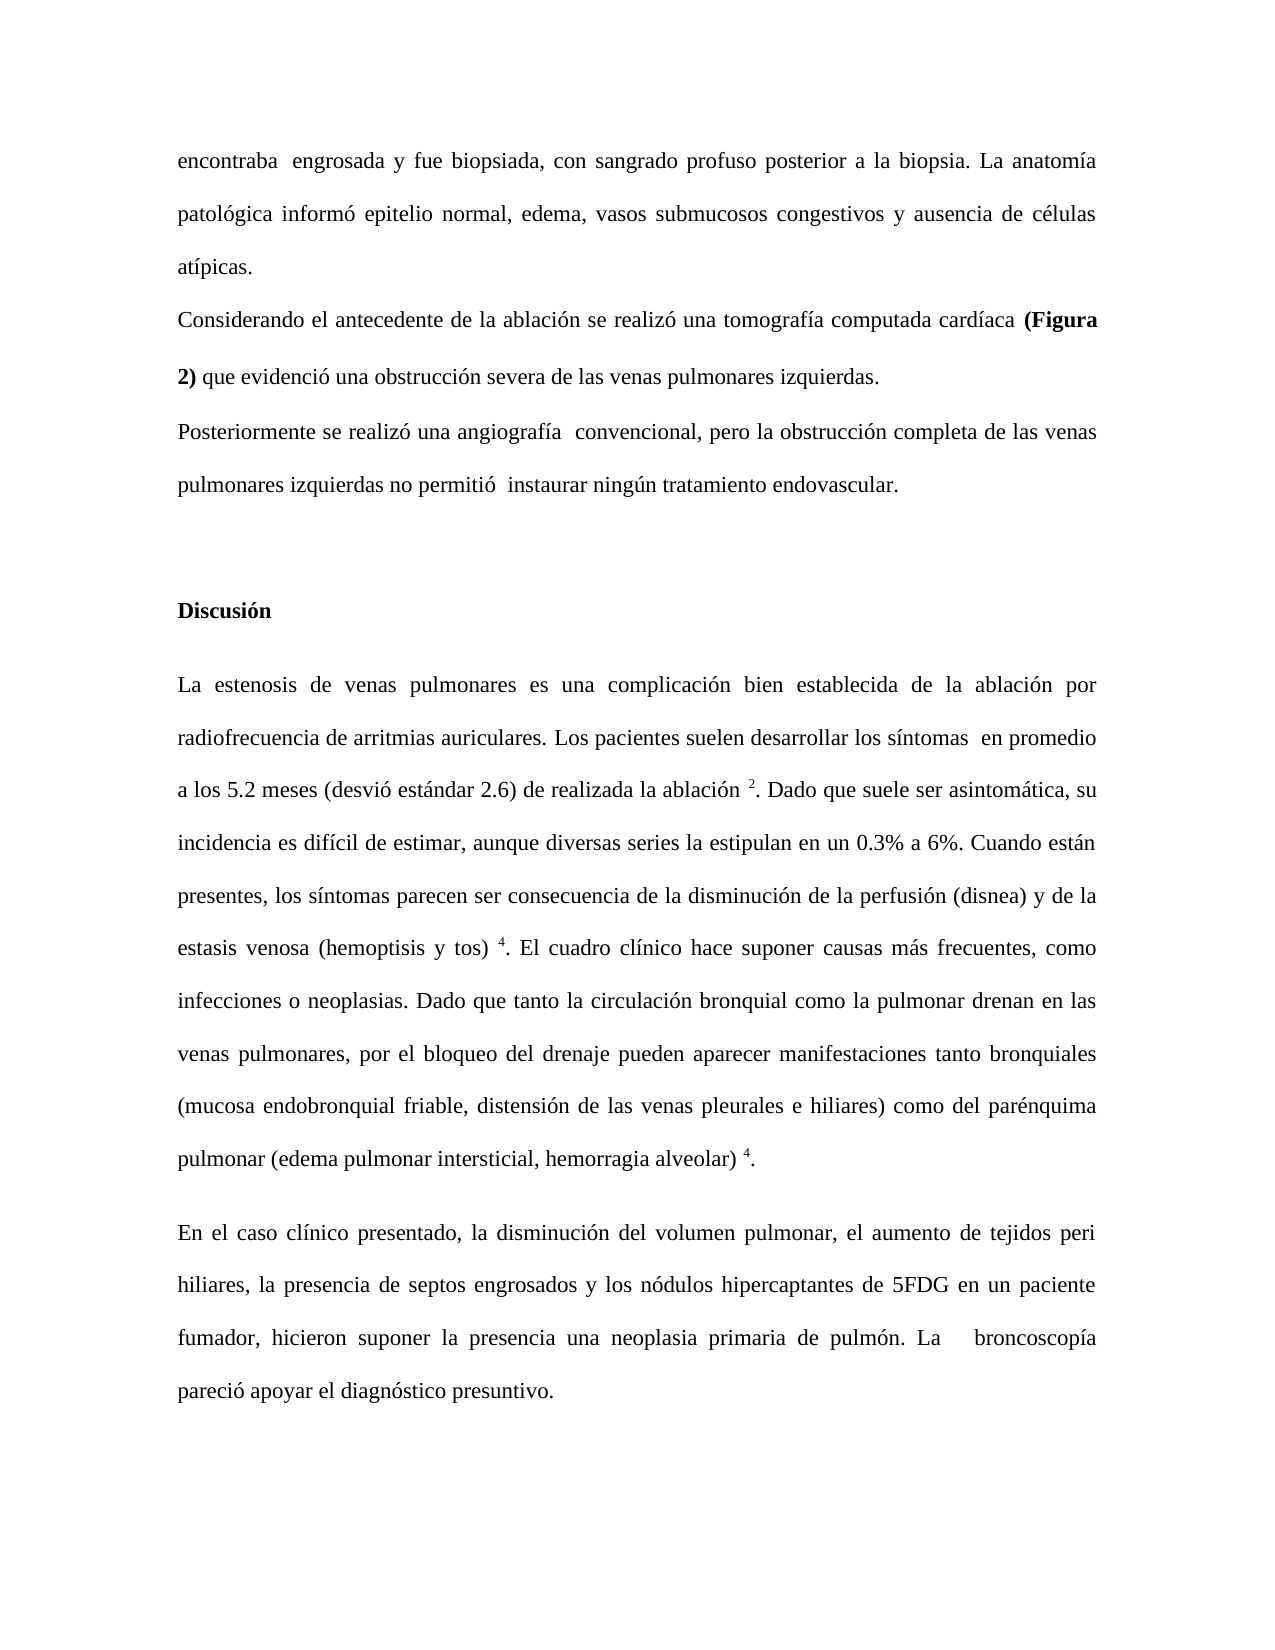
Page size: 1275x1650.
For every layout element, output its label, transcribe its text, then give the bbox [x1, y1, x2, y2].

text En el caso clínico presentado, la disminución del volumen pulmonar, el aumento de tejidos peri hiliares, la presencia de septos engrosados y los nódulos hipercaptantes de 5FDG en un paciente fumador, hicieron suponer la presencia una neoplasia primaria de pulmón. La broncoscopía pareció apoyar el diagnóstico presuntivo. [177, 1219, 1098, 1403]
text Discusión [177, 597, 1098, 624]
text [177, 148, 1098, 279]
text La estenosis de venas pulmonares es una complicación bien establecida de la ablación por radiofrecuencia de arritmias auriculares. Los pacientes suelen desarrollar los síntomas en promedio a los 5.2 meses (desvió estándar 2.6) de realizada la ablación 2. Dado que suele ser asintomática, su incidencia es difícil de estimar, aunque diversas series la estipulan en un 0.3% a 6%. Cuando están presentes, los síntomas parecen ser consecuencia de la disminución de la perfusión (disnea) y de la estasis venosa (hemoptisis y tos) 4. El cuadro clínico hace suponer causas más frecuentes, como infecciones o neoplasias. Dado que tanto la circulación bronquial como la pulmonar drenan en las venas pulmonares, por el bloqueo del drenaje pueden aparecer manifestaciones tanto bronquiales (mucosa endobronquial friable, distensión de las venas pleurales e hiliares) como del parénquima pulmonar (edema pulmonar intersticial, hemorragia alveolar) 4. [177, 671, 1098, 1172]
text Posteriormente se realizó una angiografía convencional, pero la obstrucción completa de las venas pulmonares izquierdas no permitió instaurar ningún tratamiento endovascular. [177, 418, 1098, 497]
text Considerando el antecedente de la ablación se realizó una tomografía computada cardíaca (Figura 2) que evidenció una obstrucción severa de las venas pulmonares izquierdas. [177, 306, 1098, 389]
